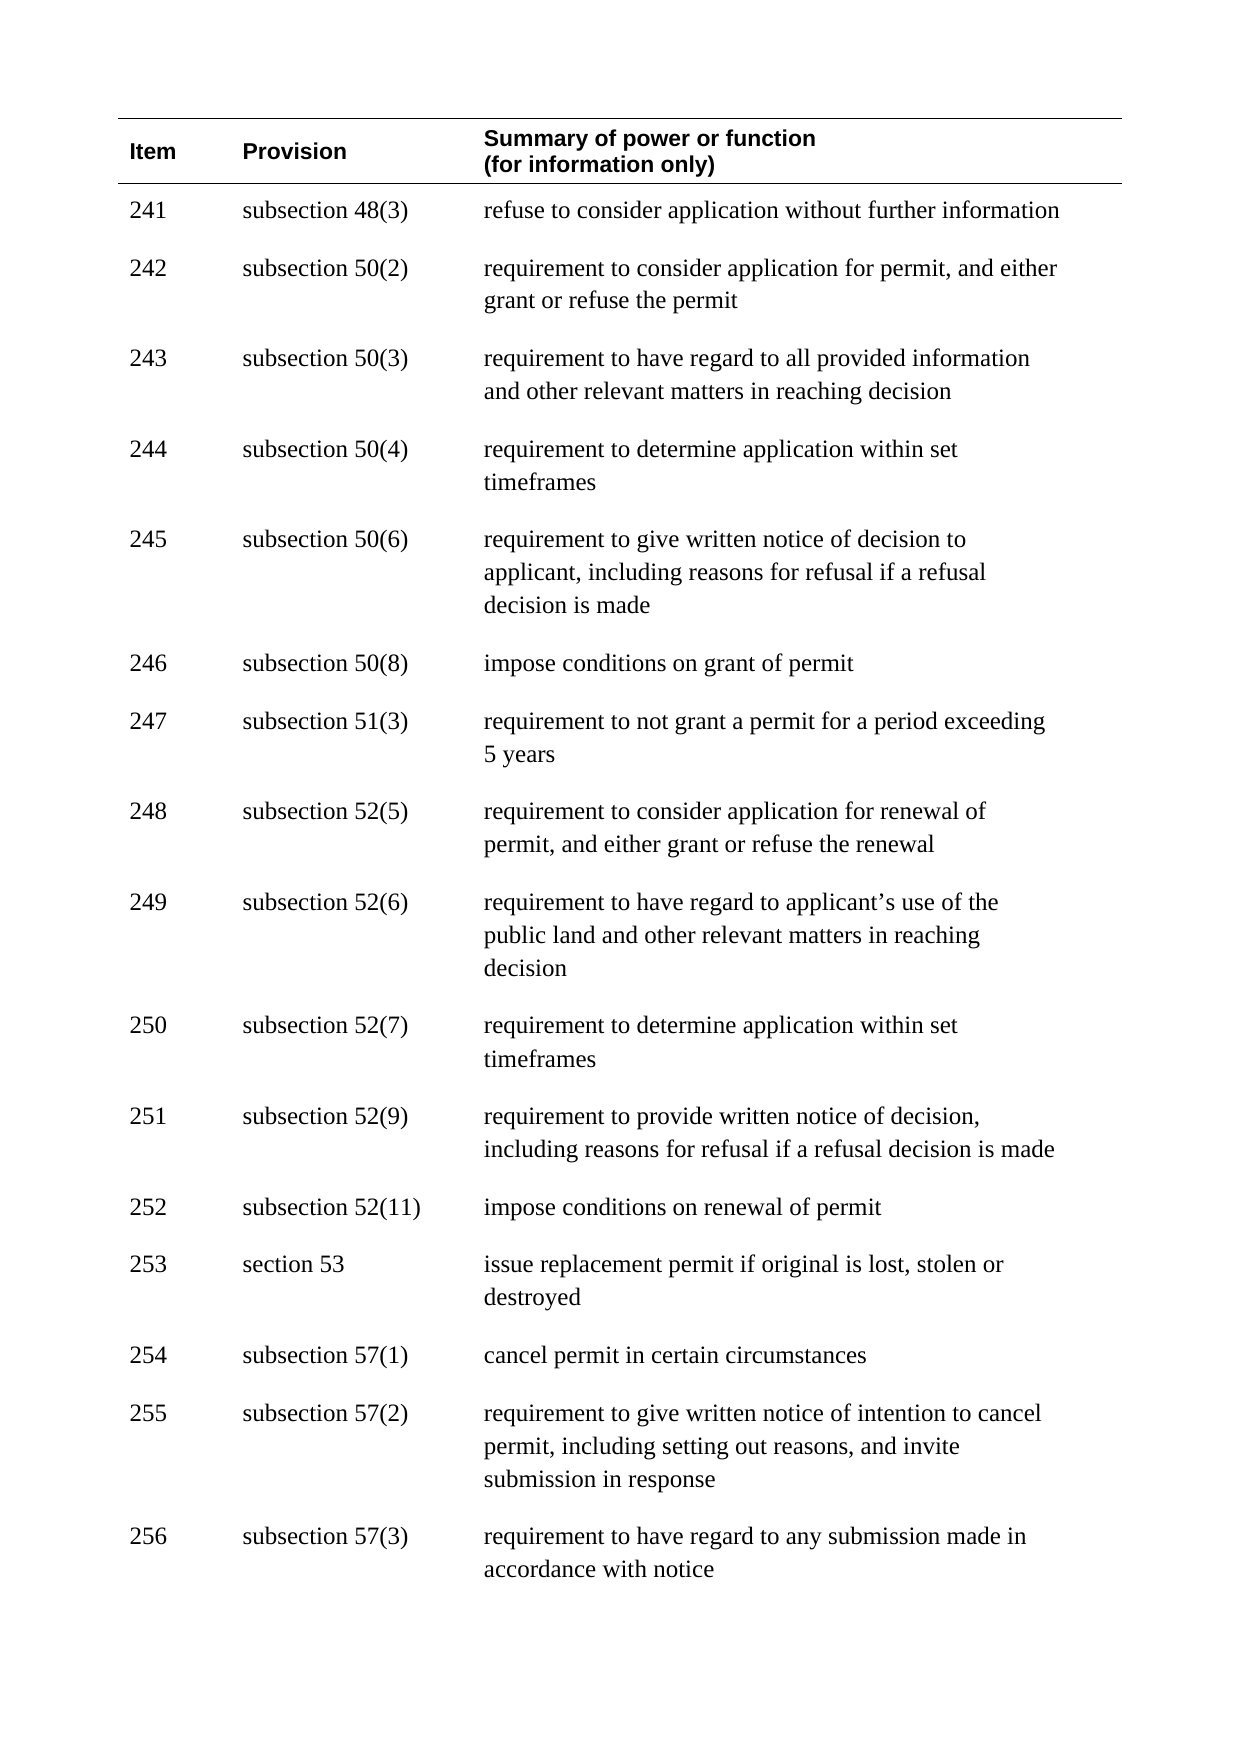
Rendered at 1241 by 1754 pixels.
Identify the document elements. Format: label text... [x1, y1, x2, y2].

table_cell subsection 52(6) [231, 875, 472, 998]
table_cell requirement to have regard to any submission made in accordance with notice [473, 1509, 1122, 1599]
table_cell requirement to have regard to all provided information and other relevant matters in reaching decision [473, 331, 1122, 421]
table_cell 253 [118, 1237, 231, 1328]
table_header Item [118, 119, 231, 182]
table_cell requirement to have regard to applicant’s use of the public land and other relevant matters in reaching decision [473, 875, 1122, 998]
table_cell requirement to give written notice of intention to cancel permit, including setting out reasons, and invite submission in response [473, 1385, 1122, 1509]
table_cell subsection 50(6) [231, 512, 472, 636]
table_cell subsection 52(5) [231, 784, 472, 874]
table_cell refuse to consider application without further information [473, 184, 1122, 240]
table_cell 246 [118, 636, 231, 693]
table_cell 252 [118, 1179, 231, 1237]
table_cell section 53 [231, 1237, 472, 1328]
table_cell subsection 50(3) [231, 331, 472, 421]
table_header Summary of power or function (for information only) [473, 119, 1122, 182]
table_cell requirement to determine application within set timeframes [473, 421, 1122, 512]
table_cell issue replacement permit if original is lost, stolen or destroyed [473, 1237, 1122, 1328]
table_cell 243 [118, 331, 231, 421]
table_cell subsection 52(7) [231, 998, 472, 1089]
table_cell requirement to not grant a permit for a period exceeding 5 years [473, 693, 1122, 784]
table_cell 256 [118, 1509, 231, 1599]
table_cell 249 [118, 875, 231, 998]
table_cell requirement to consider application for renewal of permit, and either grant or refuse the renewal [473, 784, 1122, 874]
table_cell 242 [118, 240, 231, 331]
table_header Provision [231, 119, 472, 182]
table_cell 254 [118, 1328, 231, 1385]
table_cell subsection 57(1) [231, 1328, 472, 1385]
table_cell subsection 50(4) [231, 421, 472, 512]
table_cell 250 [118, 998, 231, 1089]
table_cell 248 [118, 784, 231, 874]
table_cell 244 [118, 421, 231, 512]
table_cell subsection 48(3) [231, 184, 472, 240]
table_cell 241 [118, 184, 231, 240]
table_cell 251 [118, 1089, 231, 1179]
table_cell subsection 52(11) [231, 1179, 472, 1237]
table_cell subsection 57(2) [231, 1385, 472, 1509]
table_cell impose conditions on grant of permit [473, 636, 1122, 693]
table_cell requirement to provide written notice of decision, including reasons for refusal if a refusal decision is made [473, 1089, 1122, 1179]
table_cell subsection 50(2) [231, 240, 472, 331]
table_cell subsection 52(9) [231, 1089, 472, 1179]
table_cell subsection 51(3) [231, 693, 472, 784]
table_cell subsection 50(8) [231, 636, 472, 693]
table_cell requirement to consider application for permit, and either grant or refuse the permit [473, 240, 1122, 331]
table_cell 245 [118, 512, 231, 636]
table_cell requirement to determine application within set timeframes [473, 998, 1122, 1089]
table_cell subsection 57(3) [231, 1509, 472, 1599]
table_cell cancel permit in certain circumstances [473, 1328, 1122, 1385]
table_cell impose conditions on renewal of permit [473, 1179, 1122, 1237]
table_cell 255 [118, 1385, 231, 1509]
table_cell 247 [118, 693, 231, 784]
table_cell requirement to give written notice of decision to applicant, including reasons for refusal if a refusal decision is made [473, 512, 1122, 636]
